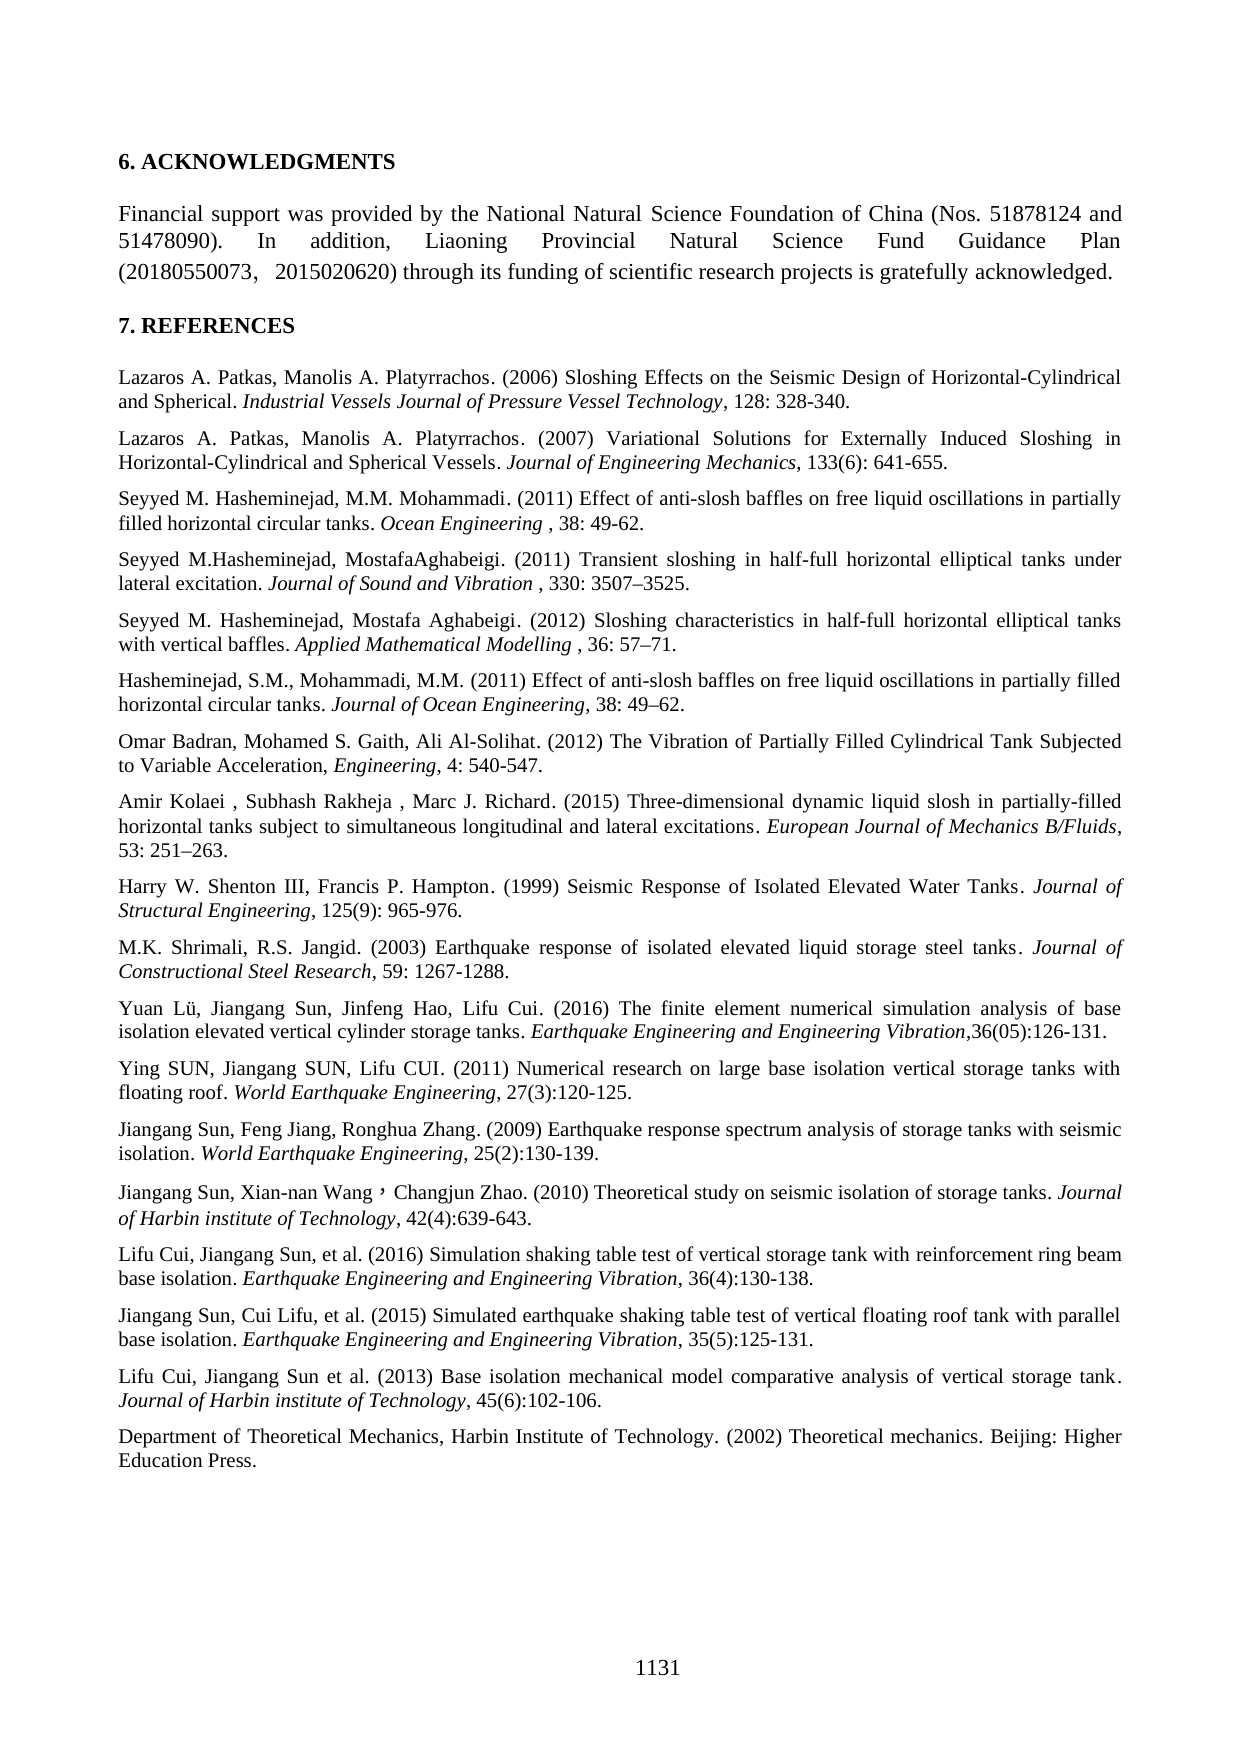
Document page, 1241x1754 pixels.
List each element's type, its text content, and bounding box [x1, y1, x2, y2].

text Lifu Cui, Jiangang Sun et al. (2013) Base isolation mechanical model comparative analysis of vertical storage tank. Journal of Harbin institute of Technology, 45(6):102-106. [118, 1363, 1122, 1412]
text Lazaros A. Patkas, Manolis A. Platyrrachos. (2007) Variational Solutions for Externally Induced Sloshing in Horizontal-Cylindrical and Spherical Vessels. Journal of Engineering Mechanics, 133(6): 641-655. [118, 426, 1122, 474]
text Yuan Lü, Jiangang Sun, Jinfeng Hao, Lifu Cui. (2016) The finite element numerical simulation analysis of base isolation elevated vertical cylinder storage tanks. Earthquake Engineering and Engineering Vibration,36(05):126-131. [118, 995, 1122, 1043]
text Lifu Cui, Jiangang Sun, et al. (2016) Simulation shaking table test of vertical storage tank with reinforcement ring beam base isolation. Earthquake Engineering and Engineering Vibration, 36(4):130-138. [118, 1242, 1122, 1290]
text Amir Kolaei , Subhash Rakheja , Marc J. Richard. (2015) Three-dimensional dynamic liquid slosh in partially-filled horizontal tanks subject to simultaneous longitudinal and lateral excitations. European Journal of Mechanics B/Fluids, 53: 251–263. [118, 789, 1122, 862]
text Ying SUN, Jiangang SUN, Lifu CUI. (2011) Numerical research on large base isolation vertical storage tanks with floating roof. World Earthquake Engineering, 27(3):120-125. [118, 1056, 1122, 1104]
text 6. Acknowledgments [118, 148, 1122, 174]
text M.K. Shrimali, R.S. Jangid. (2003) Earthquake response of isolated elevated liquid storage steel tanks. Journal of Constructional Steel Research, 59: 1267-1288. [118, 935, 1122, 983]
text Seyyed M. Hasheminejad, M.M. Mohammadi. (2011) Effect of anti-slosh baffles on free liquid oscillations in partially filled horizontal circular tanks. Ocean Engineering , 38: 49-62. [118, 486, 1122, 534]
text Lazaros A. Patkas, Manolis A. Platyrrachos. (2006) Sloshing Effects on the Seismic Design of Horizontal-Cylindrical and Spherical. Industrial Vessels Journal of Pressure Vessel Technology, 128: 328-340. [118, 365, 1122, 413]
text Seyyed M.Hasheminejad, MostafaAghabeigi. (2011) Transient sloshing in half-full horizontal elliptical tanks under lateral excitation. Journal of Sound and Vibration , 330: 3507–3525. [118, 547, 1122, 595]
text Jiangang Sun, Cui Lifu, et al. (2015) Simulated earthquake shaking table test of vertical floating roof tank with parallel base isolation. Earthquake Engineering and Engineering Vibration, 35(5):125-131. [118, 1303, 1122, 1351]
text Harry W. Shenton III, Francis P. Hampton. (1999) Seismic Response of Isolated Elevated Water Tanks. Journal of Structural Engineering, 125(9): 965-976. [118, 874, 1122, 922]
text Financial support was provided by the National Natural Science Foundation of China (Nos. 51878124 and 51478090). In addition, Liaoning Provincial Natural Science Fund Guidance Plan (20180550073，2015020620) through its funding of scientific research projects is gratefully acknowledged. [118, 200, 1122, 286]
text Seyyed M. Hasheminejad, Mostafa Aghabeigi. (2012) Sloshing characteristics in half-full horizontal elliptical tanks with vertical baffles. Applied Mathematical Modelling , 36: 57–71. [118, 608, 1122, 656]
text 7. References [118, 312, 1122, 339]
text Jiangang Sun, Xian-nan Wang，Changjun Zhao. (2010) Theoretical study on seismic isolation of storage tanks. Journal of Harbin institute of Technology, 42(4):639-643. [118, 1177, 1122, 1230]
text Jiangang Sun, Feng Jiang, Ronghua Zhang. (2009) Earthquake response spectrum analysis of storage tanks with seismic isolation. World Earthquake Engineering, 25(2):130-139. [118, 1117, 1122, 1165]
text Omar Badran, Mohamed S. Gaith, Ali Al-Solihat. (2012) The Vibration of Partially Filled Cylindrical Tank Subjected to Variable Acceleration, Engineering, 4: 540-547. [118, 729, 1122, 777]
text Hasheminejad, S.M., Mohammadi, M.M. (2011) Effect of anti-slosh baffles on free liquid oscillations in partially filled horizontal circular tanks. Journal of Ocean Engineering, 38: 49–62. [118, 668, 1122, 716]
text Department of Theoretical Mechanics, Harbin Institute of Technology. (2002) Theoretical mechanics. Beijing: Higher Education Press. [118, 1424, 1122, 1472]
